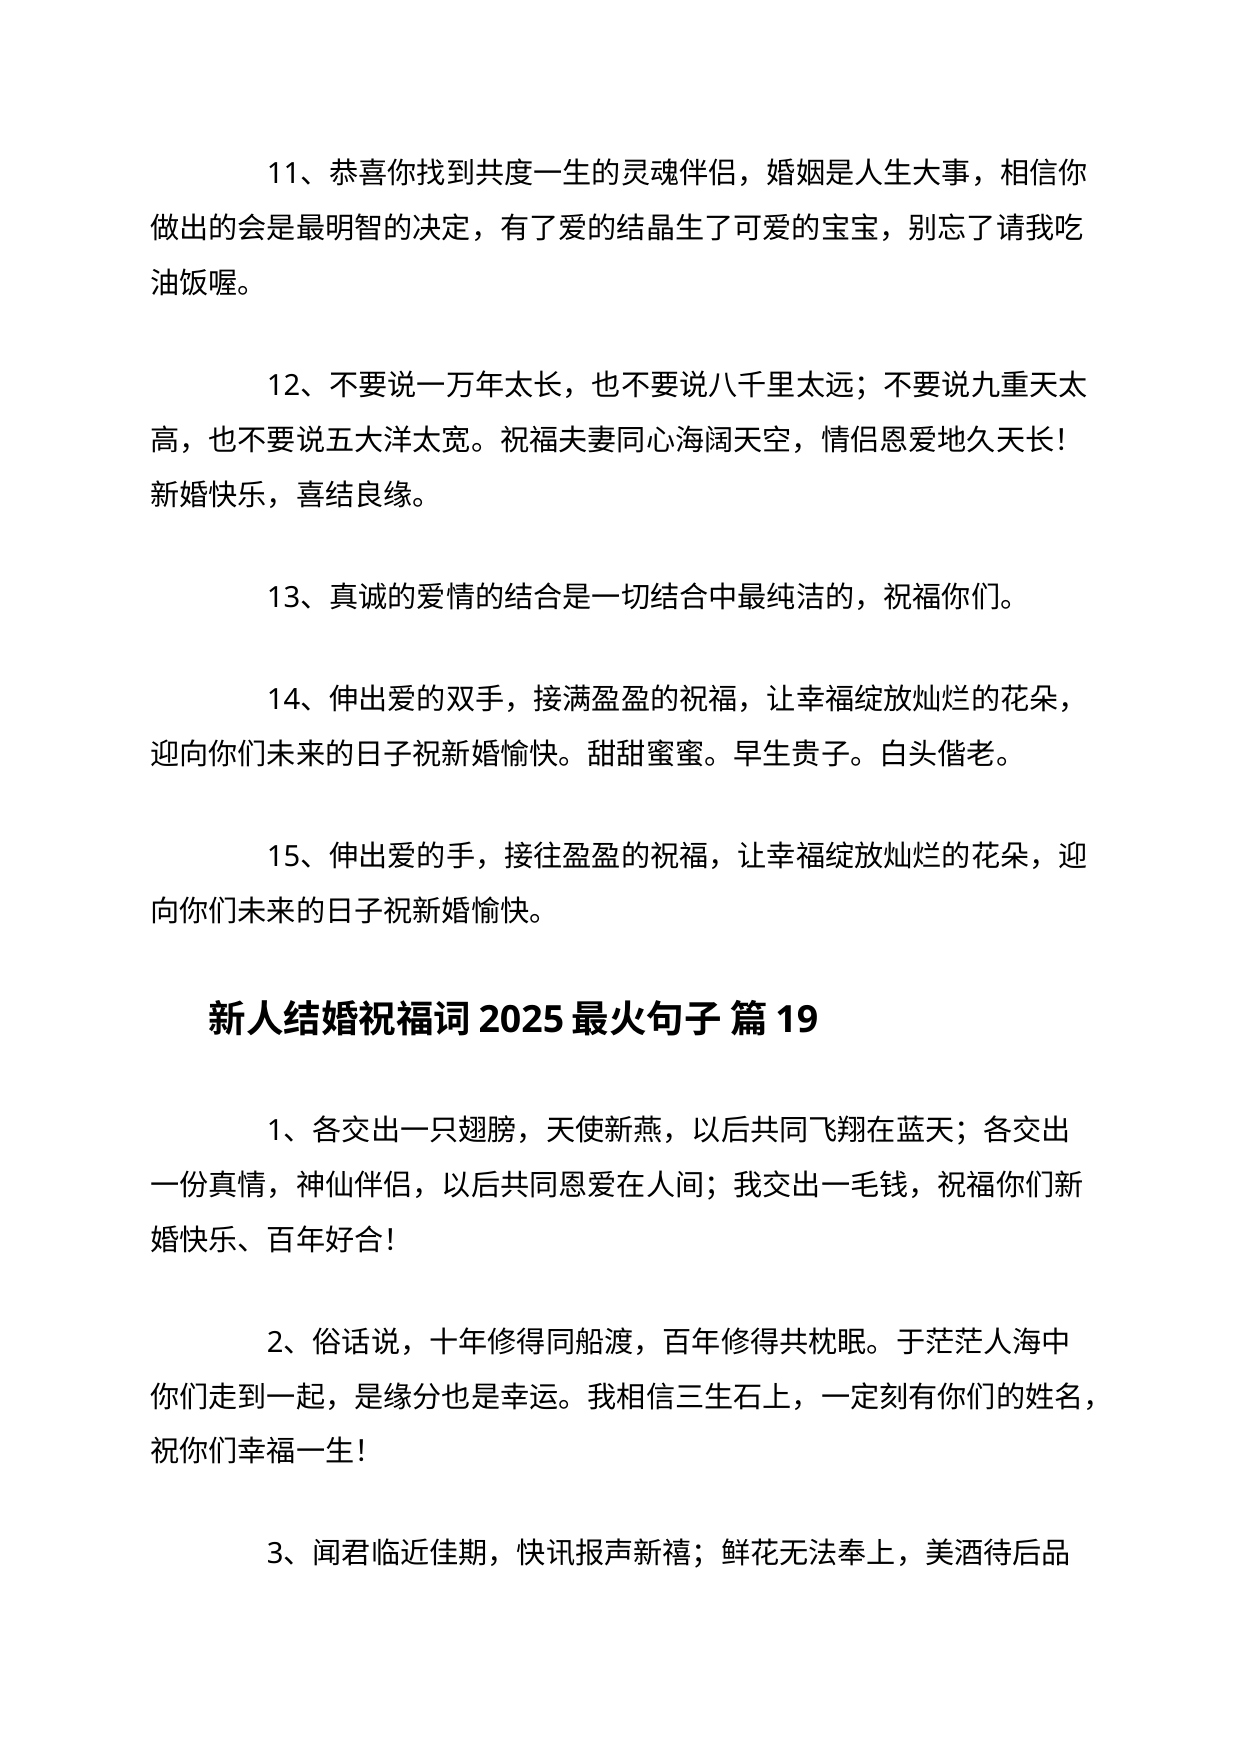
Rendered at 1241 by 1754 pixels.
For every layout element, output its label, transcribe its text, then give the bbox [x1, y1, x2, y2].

text 2、俗话说，十年修得同船渡，百年修得共枕眠。于茫茫人海中你们走到一起，是缘分也是幸运。我相信三生石上，一定刻有你们的姓名，祝你们幸福一生！ [150, 1318, 1090, 1470]
text 13、真诚的爱情的结合是一切结合中最纯洁的，祝福你们。 [150, 573, 1090, 616]
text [150, 1530, 1090, 1572]
text 15、伸出爱的手，接往盈盈的祝福，让幸福绽放灿烂的花朵，迎向你们未来的日子祝新婚愉快。 [150, 832, 1090, 929]
text 新人结婚祝福词2025最火句子 篇19 [150, 989, 1090, 1043]
text 14、伸出爱的双手，接满盈盈的祝福，让幸福绽放灿烂的花朵，迎向你们未来的日子祝新婚愉快。甜甜蜜蜜。早生贵子。白头偕老。 [150, 675, 1090, 773]
text 12、不要说一万年太长，也不要说八千里太远；不要说九重天太高，也不要说五大洋太宽。祝福夫妻同心海阔天空，情侣恩爱地久天长！新婚快乐，喜结良缘。 [150, 362, 1090, 514]
text 11、恭喜你找到共度一生的灵魂伴侣，婚姻是人生大事，相信你做出的会是最明智的决定，有了爱的结晶生了可爱的宝宝，别忘了请我吃油饭喔。 [150, 150, 1090, 302]
text 1、各交出一只翅膀，天使新燕，以后共同飞翔在蓝天；各交出一份真情，神仙伴侣，以后共同恩爱在人间；我交出一毛钱，祝福你们新婚快乐、百年好合！ [150, 1106, 1090, 1259]
